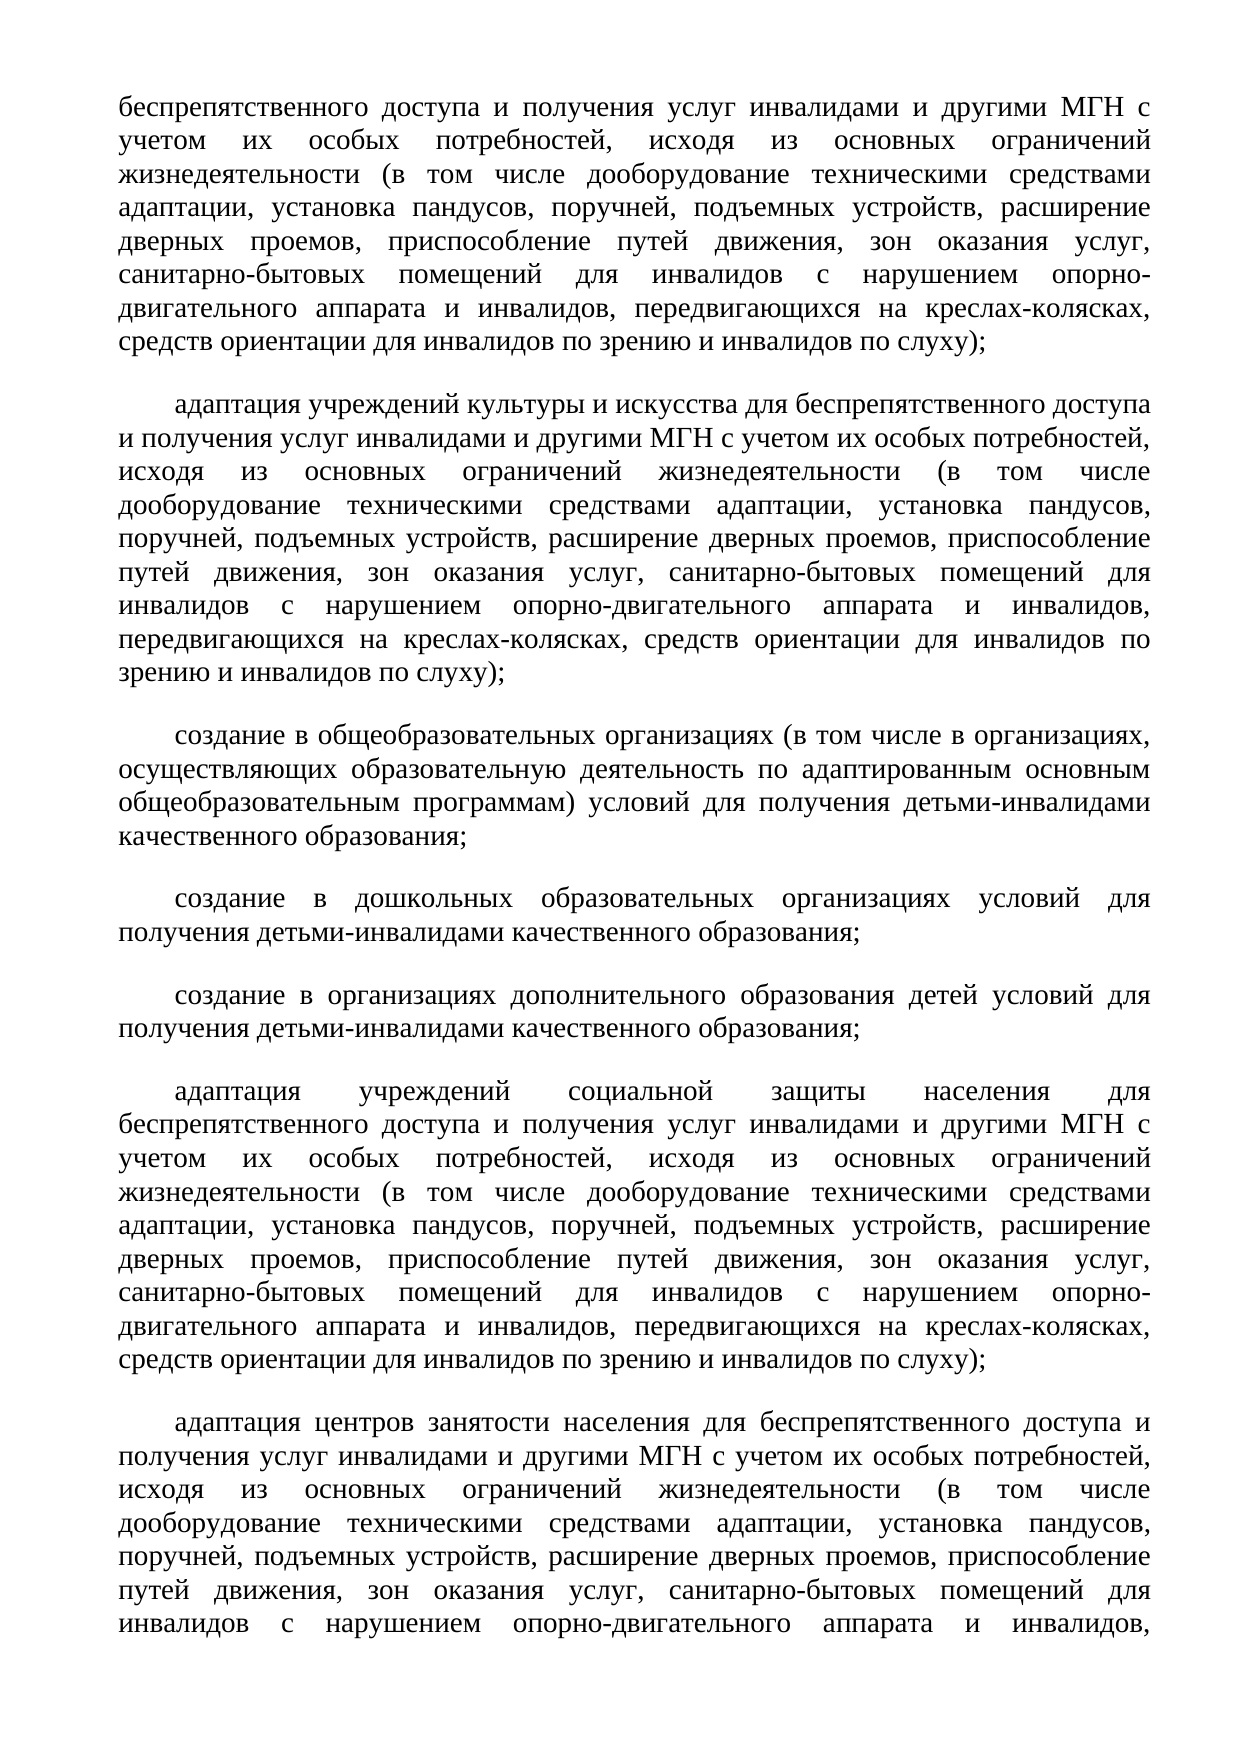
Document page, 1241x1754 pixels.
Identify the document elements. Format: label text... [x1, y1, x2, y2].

text создание в дошкольных образовательных организациях условий для получения детьми-инвалидами качественного образования; [118, 881, 1152, 948]
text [118, 89, 1152, 357]
text создание в организациях дополнительного образования детей условий для получения детьми-инвалидами качественного образования; [118, 977, 1152, 1044]
text адаптация учреждений культуры и искусства для беспрепятственного доступа и получения услуг инвалидами и другими МГН с учетом их особых потребностей, исходя из основных ограничений жизнедеятельности (в том числе дооборудование техническими средствами адаптации, установка пандусов, поручней, подъемных устройств, расширение дверных проемов, приспособление путей движения, зон оказания услуг, санитарно-бытовых помещений для инвалидов с нарушением опорно-двигательного аппарата и инвалидов, передвигающихся на креслах-колясках, средств ориентации для инвалидов по зрению и инвалидов по слуху); [118, 386, 1152, 688]
text создание в общеобразовательных организациях (в том числе в организациях, осуществляющих образовательную деятельность по адаптированным основным общеобразовательным программам) условий для получения детьми-инвалидами качественного образования; [118, 717, 1152, 851]
text адаптация учреждений социальной защиты населения для беспрепятственного доступа и получения услуг инвалидами и другими МГН с учетом их особых потребностей, исходя из основных ограничений жизнедеятельности (в том числе дооборудование техническими средствами адаптации, установка пандусов, поручней, подъемных устройств, расширение дверных проемов, приспособление путей движения, зон оказания услуг, санитарно-бытовых помещений для инвалидов с нарушением опорно-двигательного аппарата и инвалидов, передвигающихся на креслах-колясках, средств ориентации для инвалидов по зрению и инвалидов по слуху); [118, 1073, 1152, 1375]
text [118, 1404, 1152, 1639]
